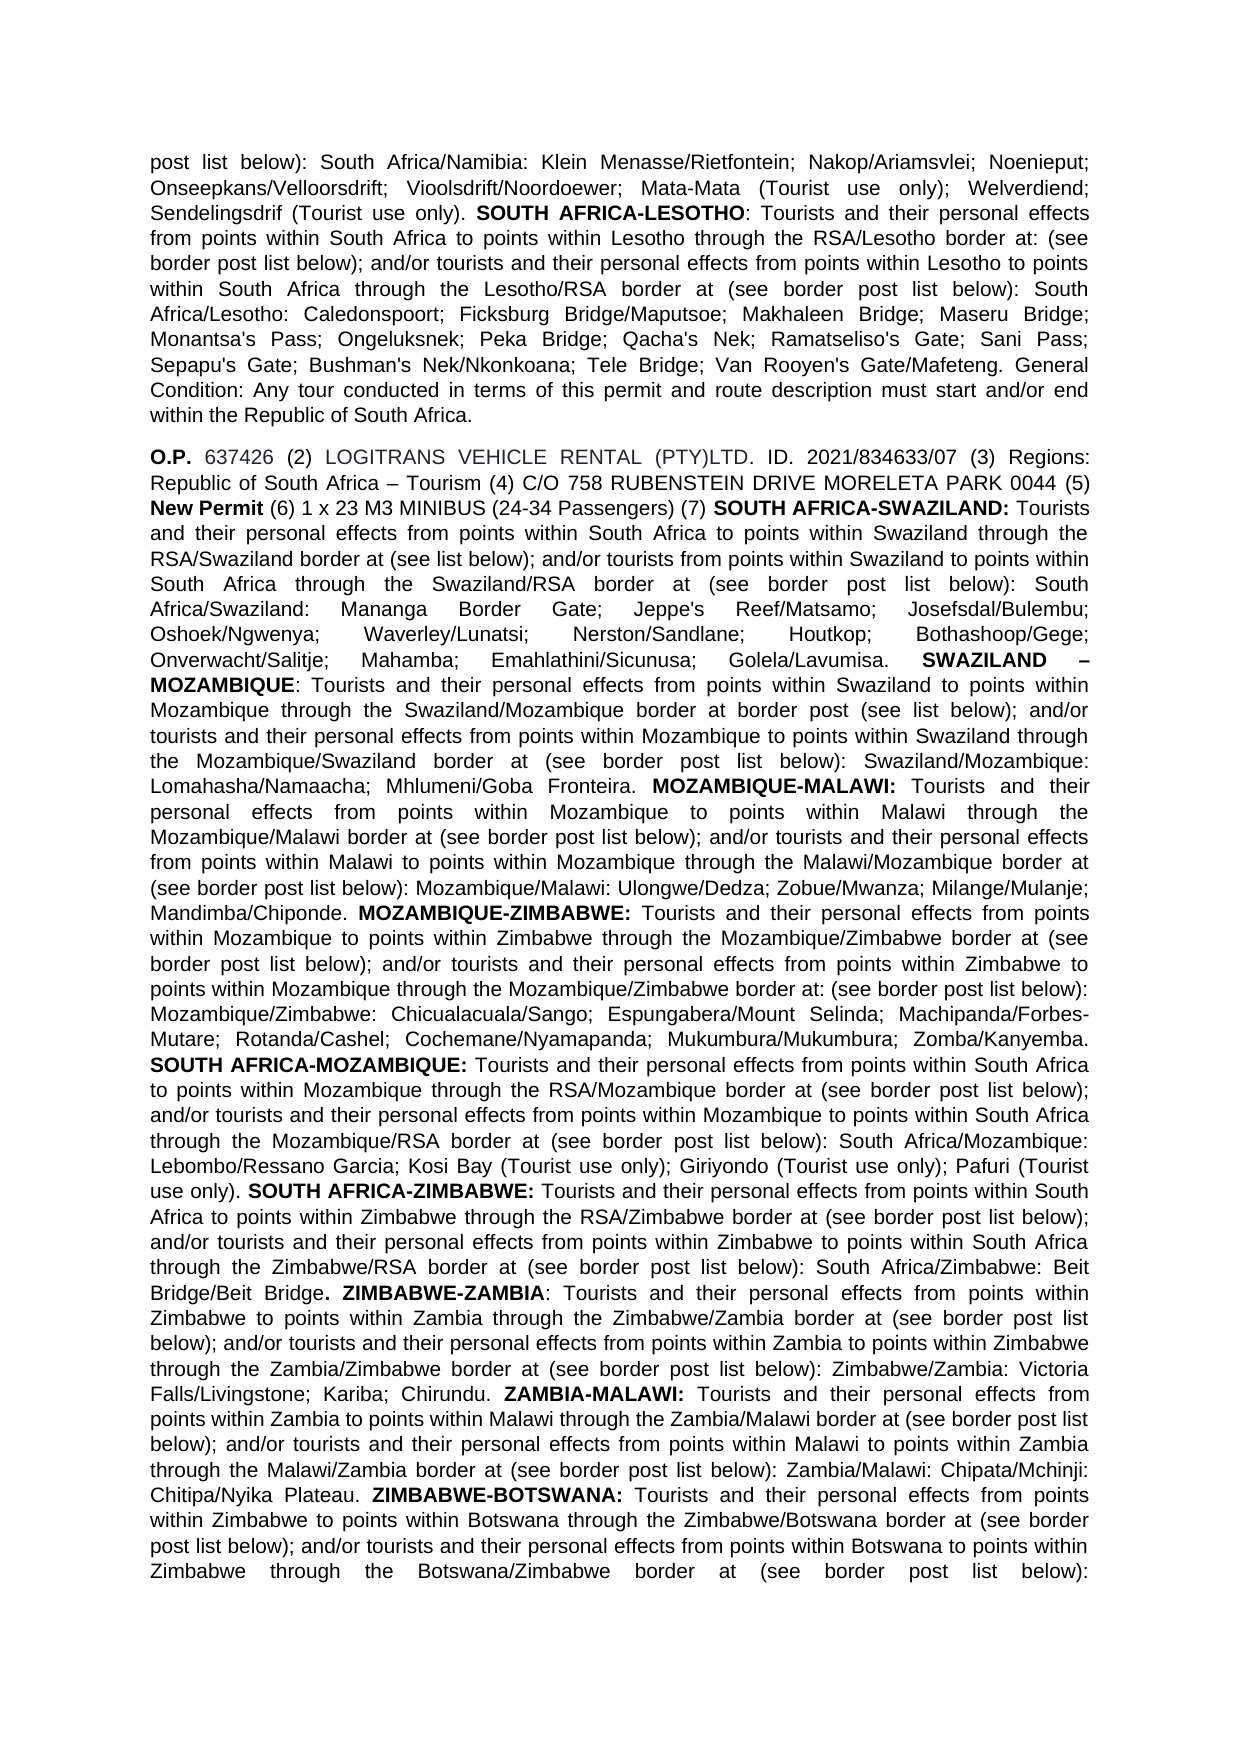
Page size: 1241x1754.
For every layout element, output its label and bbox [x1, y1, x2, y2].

text [150, 445, 1090, 1583]
text [150, 150, 1090, 427]
